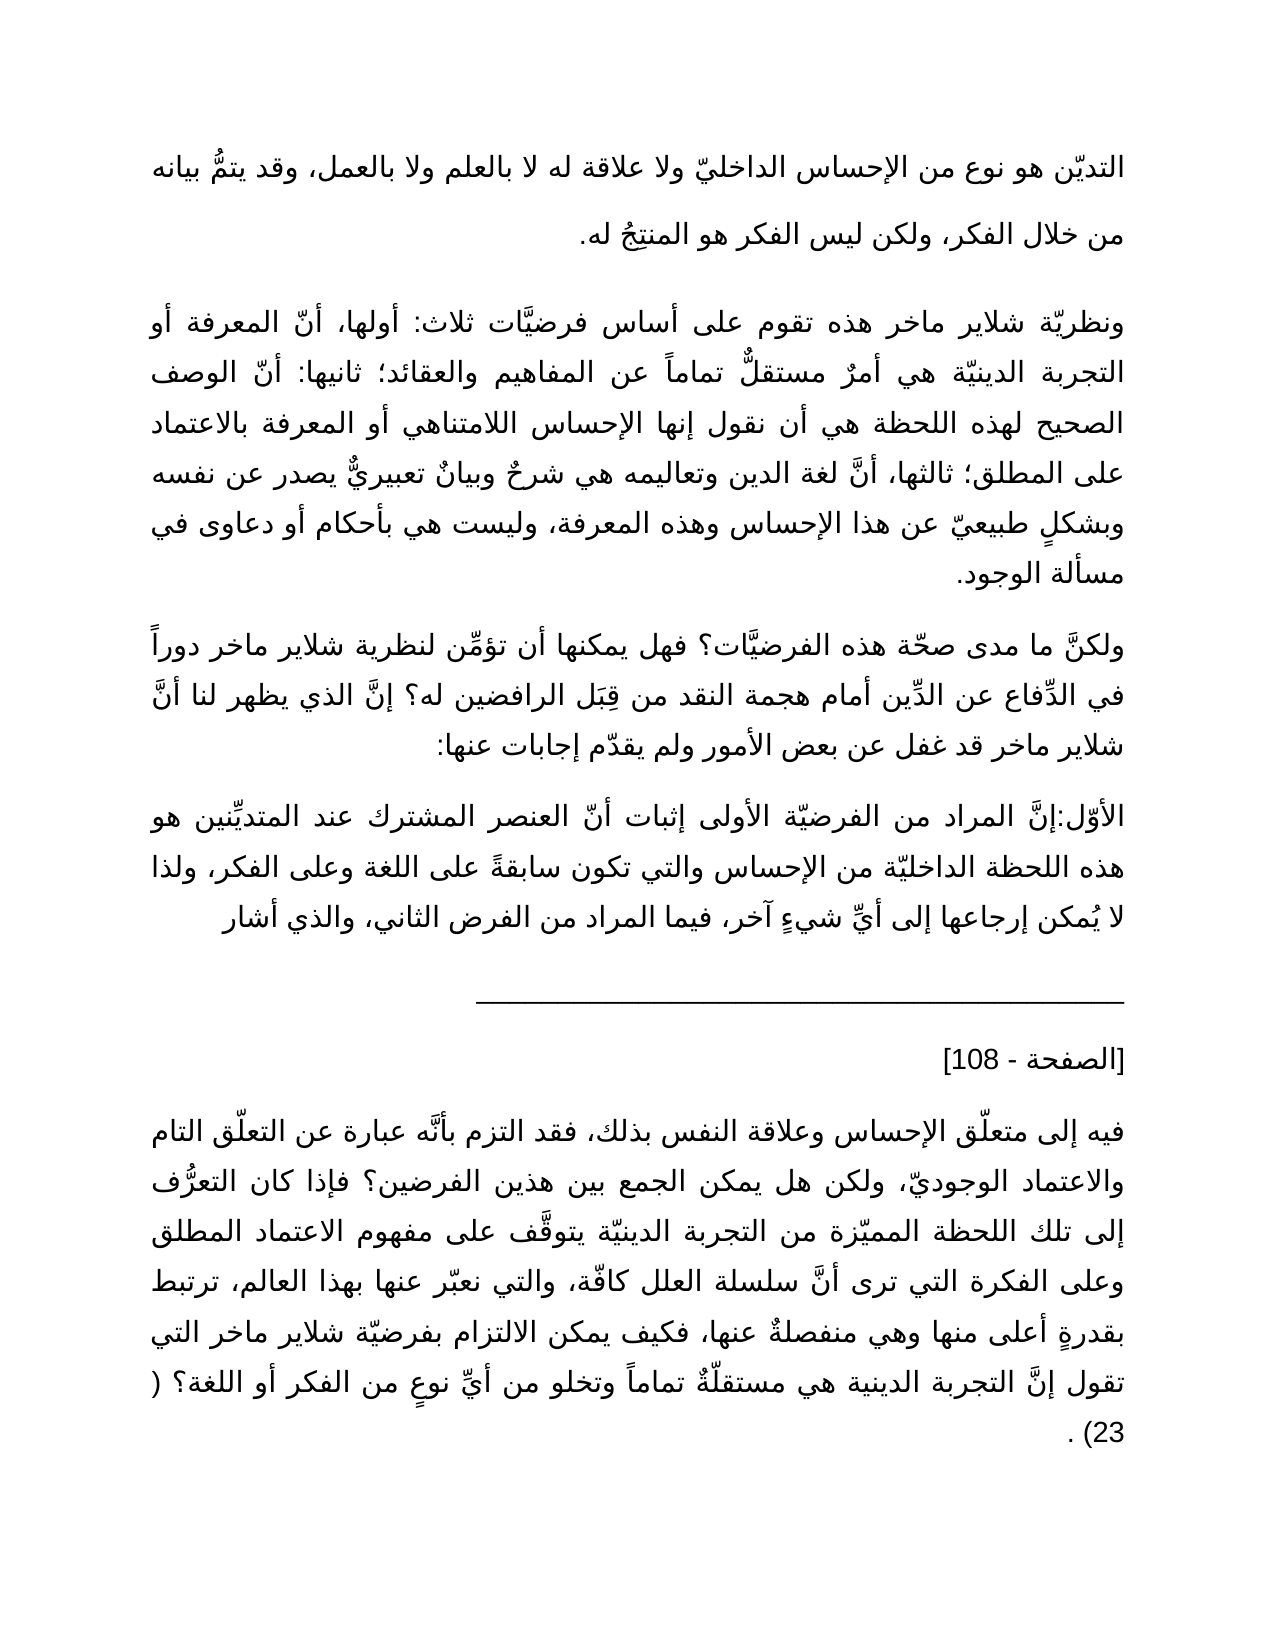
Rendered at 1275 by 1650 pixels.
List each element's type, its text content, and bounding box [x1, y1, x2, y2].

text الأوّل:إنَّ المراد من الفرضيّة الأولى إثبات أنّ العنصر المشترك عند المتديِّنين هو هذه اللحظة الداخليّة من الإحساس والتي تكون سابقةً على اللغة وعلى الفكر، ولذا لا يُمكن إرجاعها إلى أيِّ شيءٍ آخر، فيما المراد من الفرض الثاني، والذي أشار [150, 799, 1125, 934]
text ونظريّة شلاير ماخر هذه تقوم على أساس فرضيَّات ثلاث: أولها، أنّ المعرفة أو التجربة الدينيّة هي أمرٌ مستقلٌّ تماماً عن المفاهيم والعقائد؛ ثانيها: أنّ الوصف الصحيح لهذه اللحظة هي أن نقول إنها الإحساس اللامتناهي أو المعرفة بالاعتماد على المطلق؛ ثالثها، أنَّ لغة الدين وتعاليمه هي شرحٌ وبيانٌ تعبيريٌّ يصدر عن نفسه وبشكلٍ طبيعيّ عن هذا الإحساس وهذه المعرفة، وليست هي بأحكام أو دعاوى في مسألة الوجود. [150, 305, 1125, 590]
text [الصفحة - 108] [150, 1042, 1125, 1076]
text فيه إلى متعلّق الإحساس وعلاقة النفس بذلك، فقد التزم بأنَّه عبارة عن التعلّق التام والاعتماد الوجوديّ، ولكن هل يمكن الجمع بين هذين الفرضين؟ فإذا كان التعرُّف إلى تلك اللحظة المميّزة من التجربة الدينيّة يتوقَّف على مفهوم الاعتماد المطلق وعلى الفكرة التي ترى أنَّ سلسلة العلل كافّة، والتي نعبّر عنها بهذا العالم، ترتبط بقدرةٍ أعلى منها وهي منفصلةٌ عنها، فكيف يمكن الالتزام بفرضيّة شلاير ماخر التي تقول إنَّ التجربة الدينية هي مستقلّةٌ تماماً وتخلو من أيِّ نوعٍ من الفكر أو اللغة؟ (23) . [150, 1113, 1125, 1449]
text ولكنَّ ما مدى صحّة هذه الفرضيَّات؟ فهل يمكنها أن تؤمِّن لنظرية شلاير ماخر دوراً في الدِّفاع عن الدِّين أمام هجمة النقد من قِبَل الرافضين له؟ إنَّ الذي يظهر لنا أنَّ شلاير ماخر قد غفل عن بعض الأمور ولم يقدّم إجابات عنها: [150, 628, 1125, 762]
text ________________________________________ [150, 971, 1125, 1005]
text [150, 150, 1125, 251]
